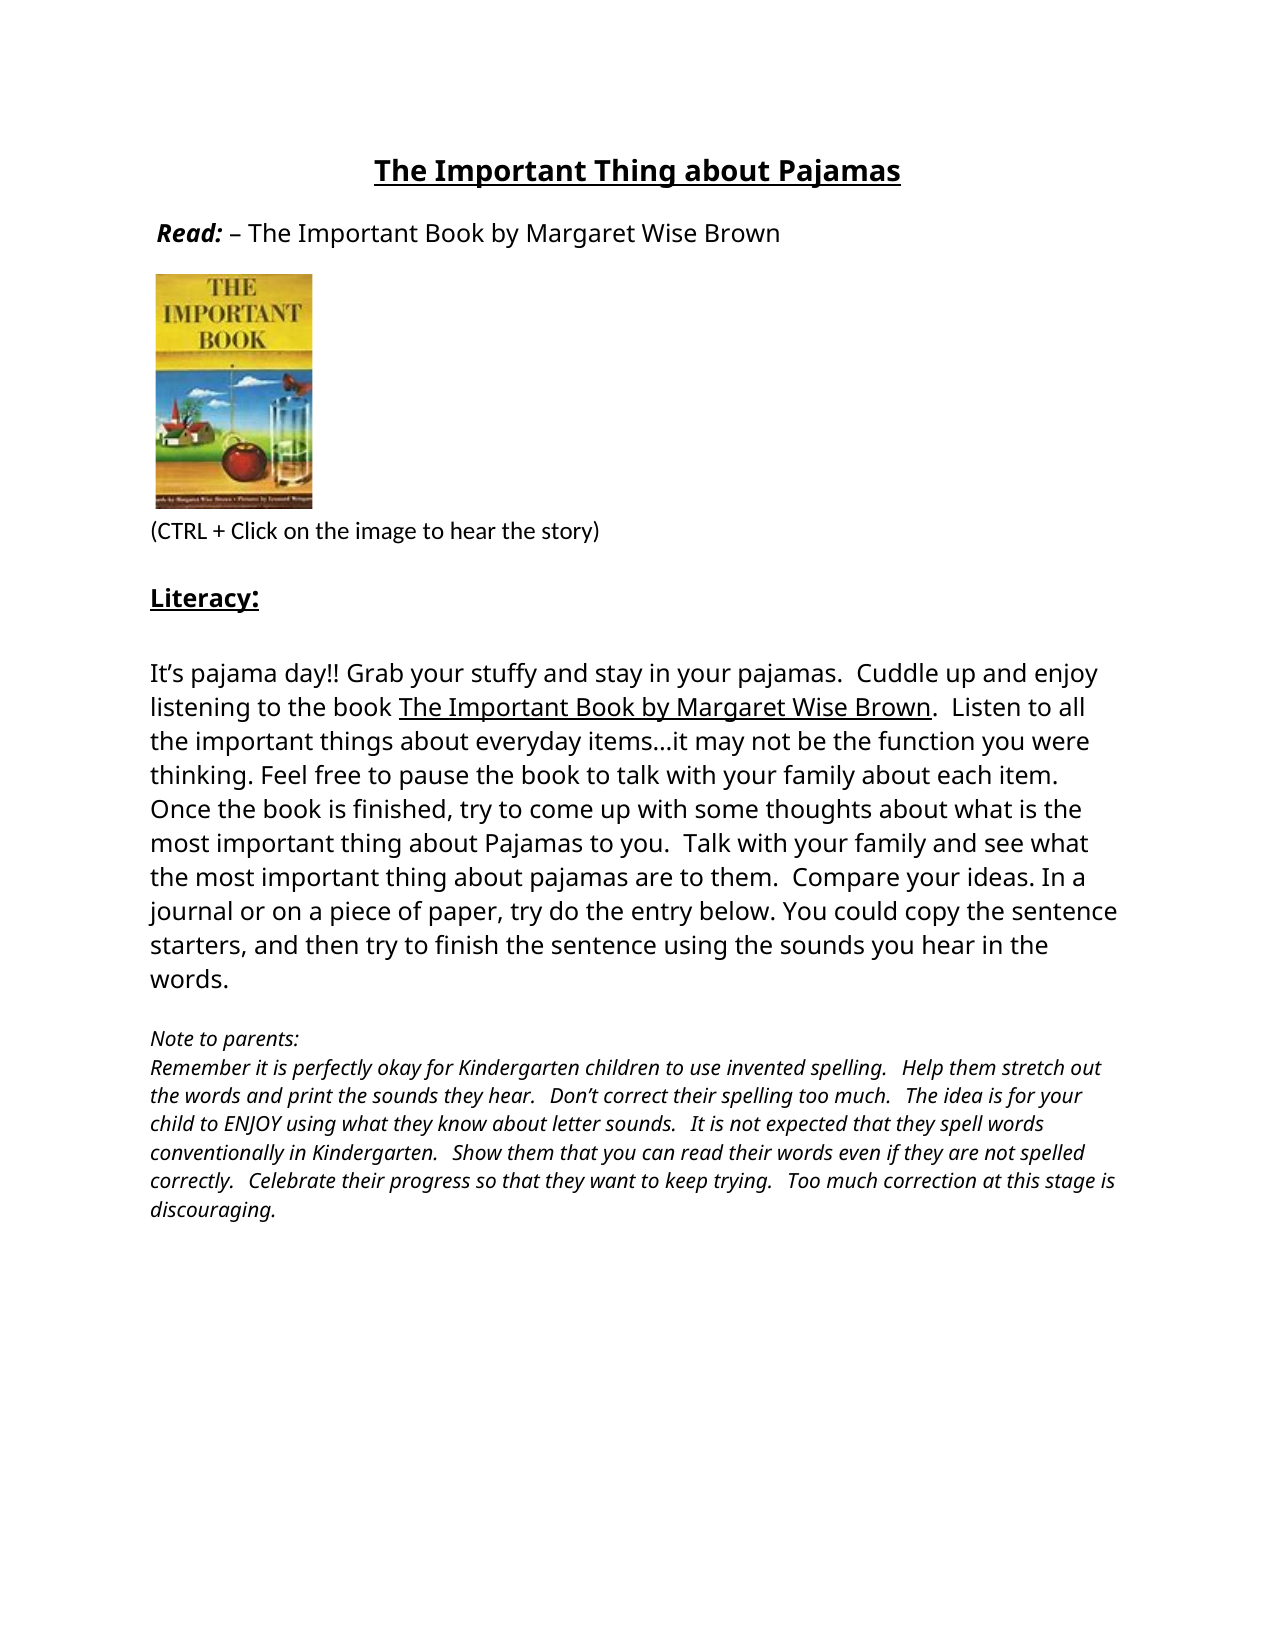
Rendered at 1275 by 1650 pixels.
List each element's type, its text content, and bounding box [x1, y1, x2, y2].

text Read: – The Important Book by Margaret Wise Brown [150, 215, 1125, 249]
text Literacy: [150, 576, 1125, 616]
picture [155, 274, 313, 509]
text Note to parents: [150, 1024, 1125, 1053]
text It’s pajama day!! Grab your stuffy and stay in your pajamas. Cuddle up and enjoy listening to the book The Important Book by Margaret Wise Brown. Listen to all the important things about everyday items…it may not be the function you were thinking. Feel free to pause the book to talk with your family about each item. Once the book is finished, try to come up with some thoughts about what is the most important thing about Pajamas to you. Talk with your family and see what the most important thing about pajamas are to them. Compare your ideas. In a journal or on a piece of paper, try do the entry below. You could copy the sentence starters, and then try to finish the sentence using the sounds you hear in the words. [150, 655, 1125, 996]
text Remember it is perfectly okay for Kindergarten children to use invented spelling. Help them stretch out the words and print the sounds they hear. Don’t correct their spelling too much. The idea is for your child to ENJOY using what they know about letter sounds. It is not expected that they spell words conventionally in Kindergarten. Show them that you can read their words even if they are not spelled correctly. Celebrate their progress so that they want to keep trying. Too much correction at this stage is discouraging. [150, 1053, 1125, 1223]
text The Important Thing about Pajamas [150, 150, 1125, 190]
text (CTRL + Click on the image to hear the story) [150, 515, 1125, 545]
